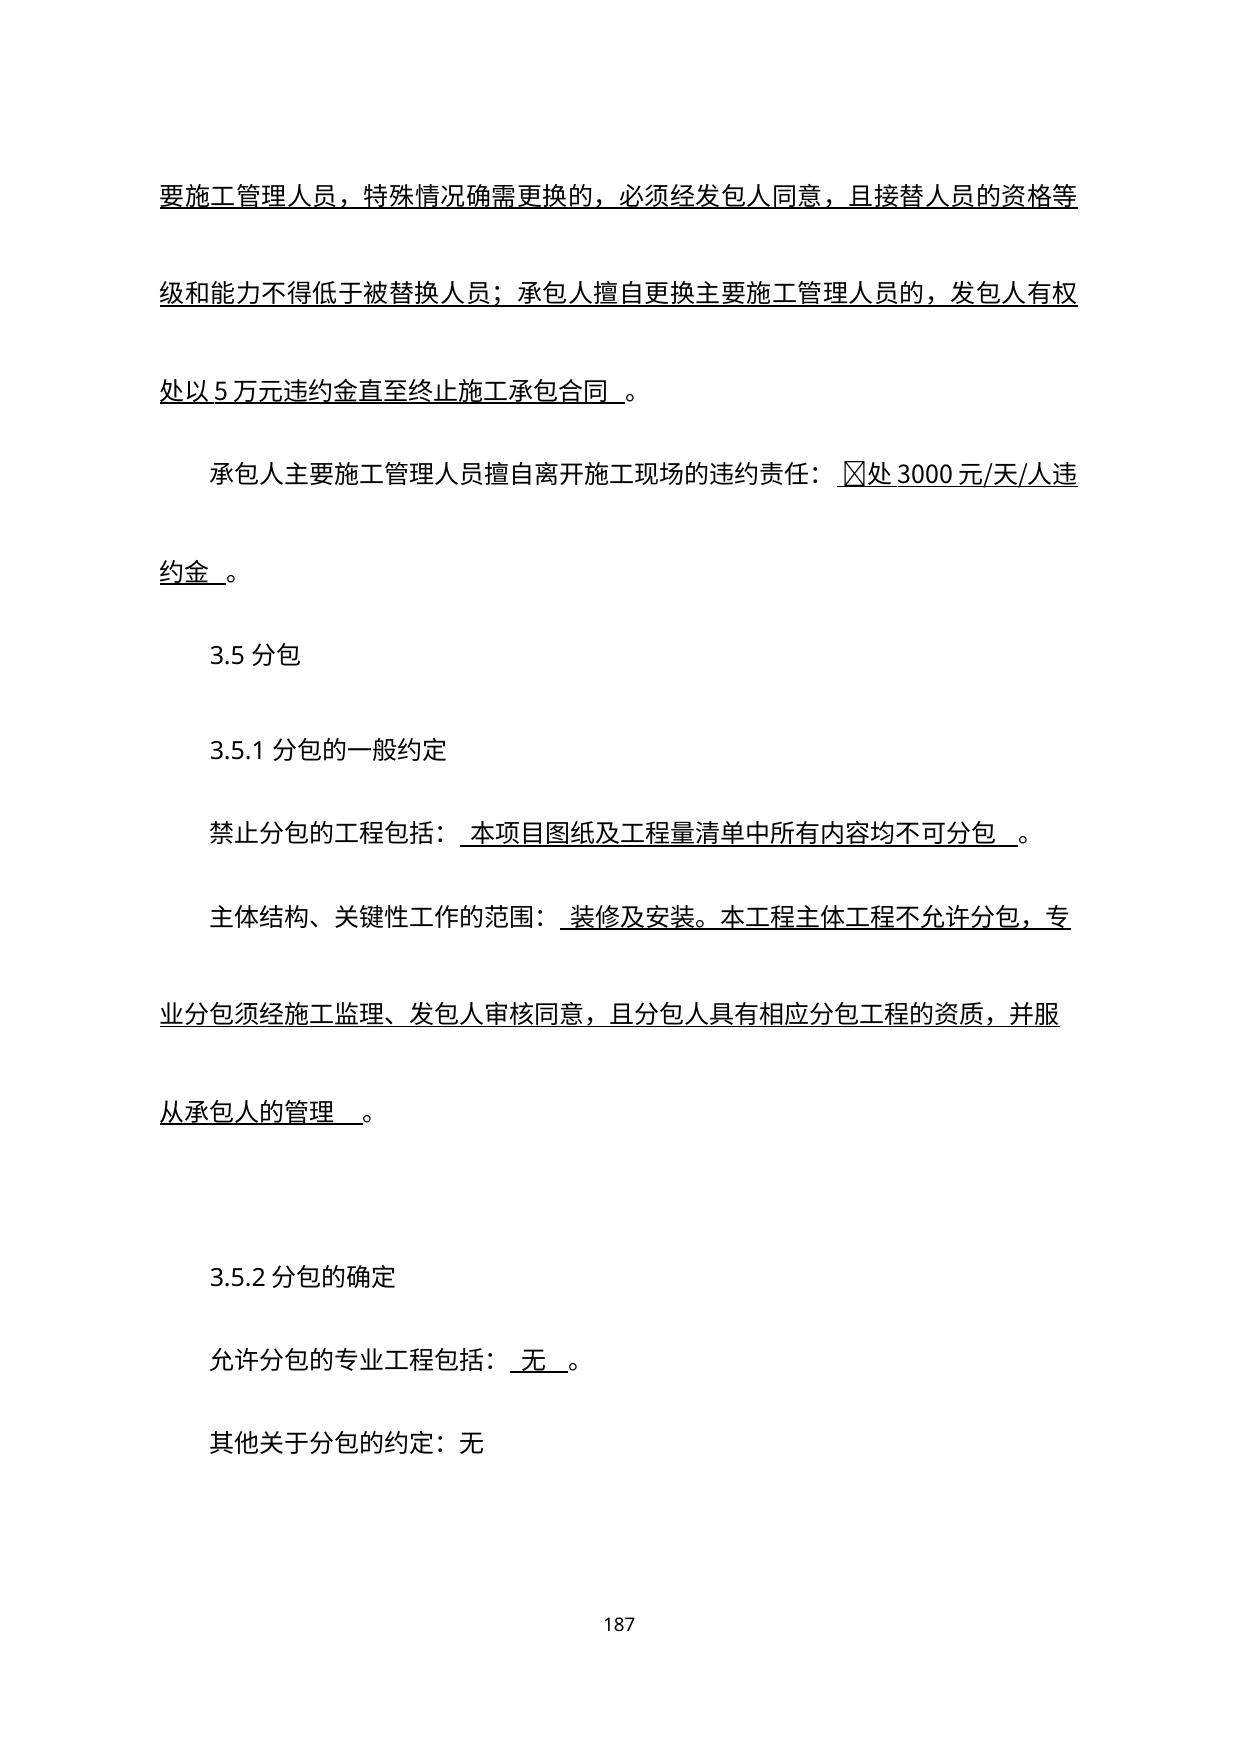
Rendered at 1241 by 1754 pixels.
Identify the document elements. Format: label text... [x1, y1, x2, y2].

text 3.5.1 分包的一般约定 [159, 716, 1078, 781]
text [159, 208, 1078, 305]
text 允许分包的专业工程包括： 无 。 [159, 1326, 1078, 1391]
text 禁止分包的工程包括： 本项目图纸及工程量清单中所有内容均不可分包 。 [159, 799, 1078, 864]
text 其他关于分包的约定：无 [159, 1409, 1078, 1474]
text 3.3.5承包人擅自更换主要施工管理人员的违约责任： 承包人不得自行更换主要施工管理人员，特殊情况确需更换的，必须经发包人同意，且接替人员的资格等级和能力不得低于被替换人员；承包人擅自更换主要施工管理人员的，发包人有权处以5万元违约金直至终止施工承包合同 。 [159, 306, 1078, 422]
text 3.5.2分包的确定 [159, 1243, 1078, 1308]
text 承包人主要施工管理人员擅自离开施工现场的违约责任： 处3000元/天/人违约金 。 [159, 440, 1078, 603]
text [159, 162, 1078, 207]
text 3.5 分包 [159, 621, 1078, 686]
text 主体结构、关键性工作的范围： 装修及安装。本工程主体工程不允许分包，专业分包须经施工监理、发包人审核同意，且分包人具有相应分包工程的资质，并服从承包人的管理 。 [159, 883, 1078, 1143]
